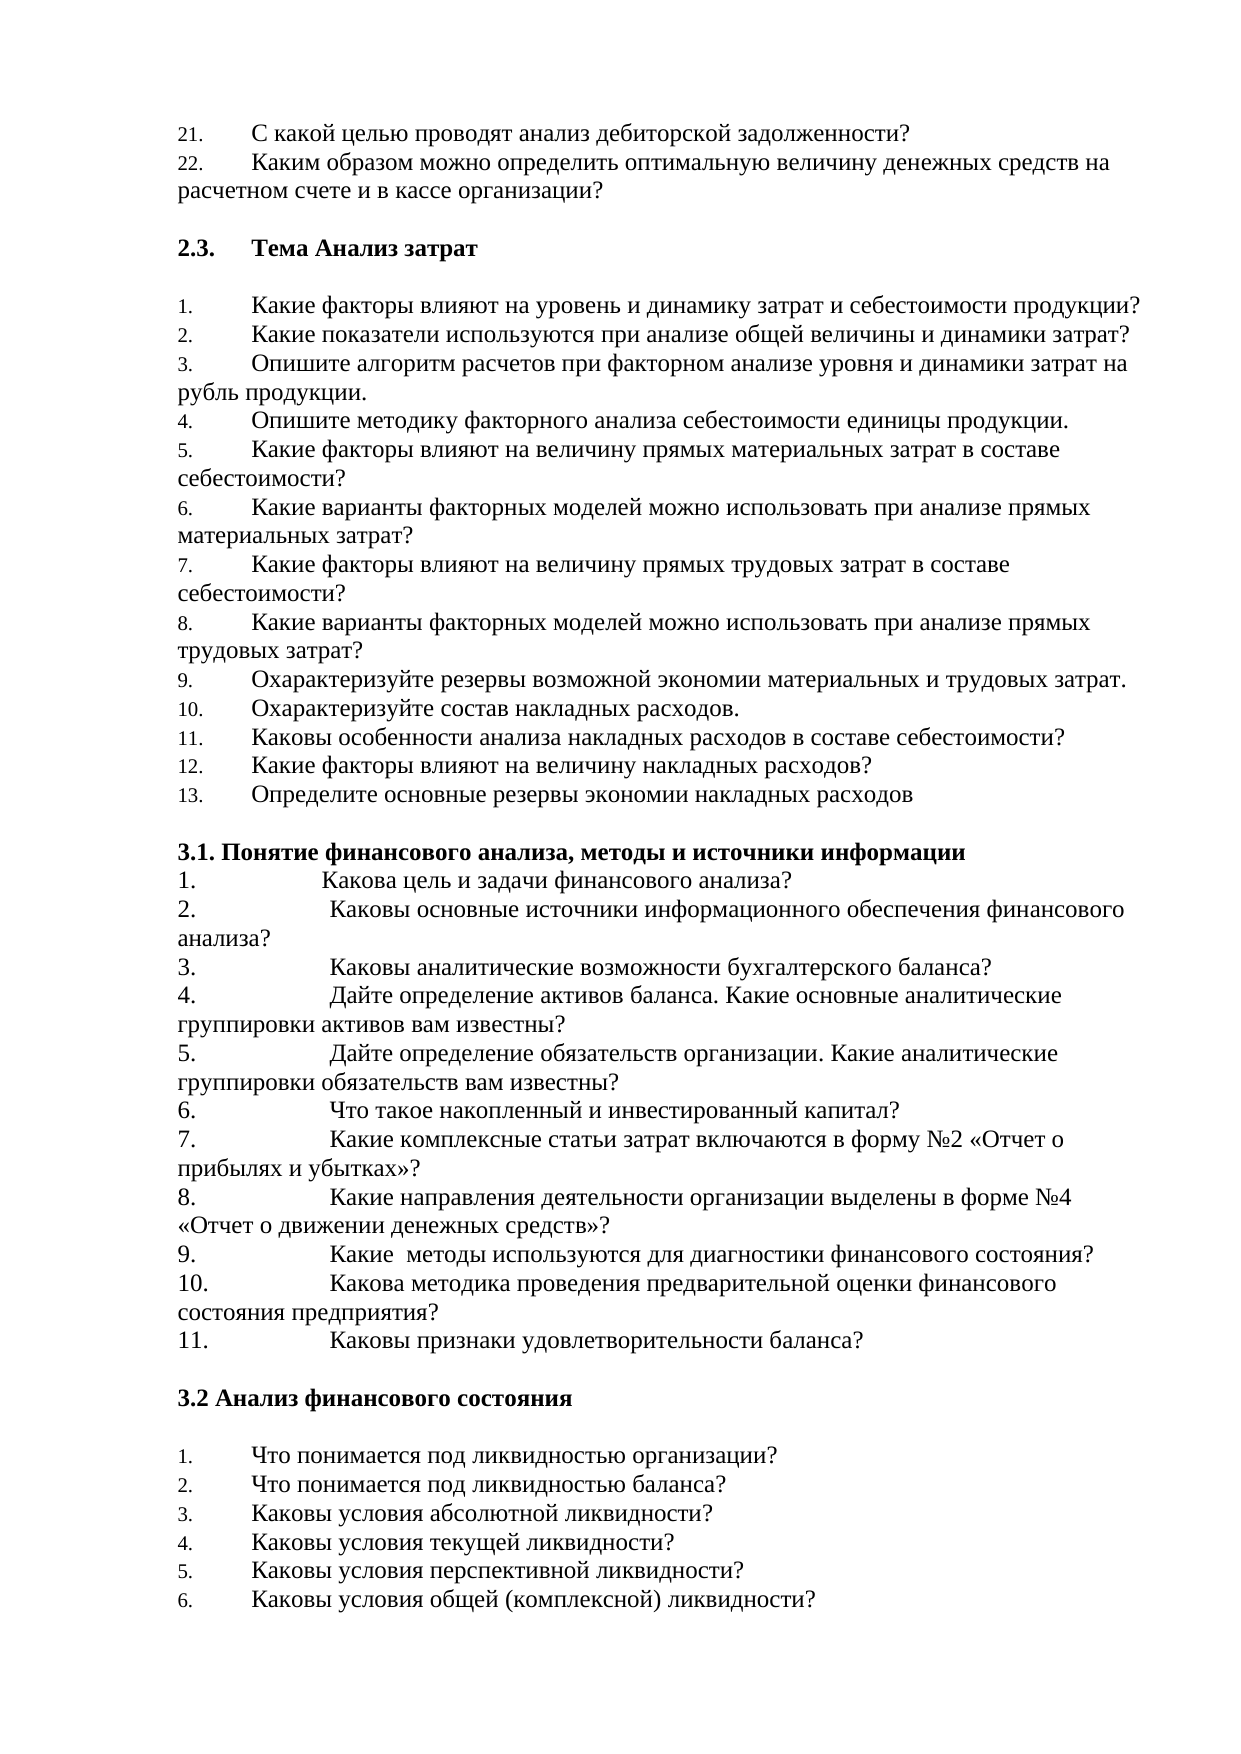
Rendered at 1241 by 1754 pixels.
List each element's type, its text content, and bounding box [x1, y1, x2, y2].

list Каковы аналитические возможности бухгалтерского баланса? [177, 952, 1152, 981]
list Какие варианты факторных моделей можно использовать при анализе прямых трудовых затрат? [177, 607, 1152, 664]
list Каковы признаки удовлетворительности баланса? [177, 1326, 1152, 1354]
list Какие направления деятельности организации выделены в форме №4 «Отчет о движении денежных средств»? [177, 1182, 1152, 1239]
list Каковы основные источники информационного обеспечения финансового анализа? [177, 894, 1152, 952]
list Опишите алгоритм расчетов при факторном анализе уровня и динамики затрат на рубль продукции. [177, 348, 1152, 406]
list Опишите методику факторного анализа себестоимости единицы продукции. [177, 406, 1152, 434]
list Какие комплексные статьи затрат включаются в форму №2 «Отчет о прибылях и убытках»? [177, 1124, 1152, 1182]
list Какие факторы влияют на величину прямых трудовых затрат в составе себестоимости? [177, 549, 1152, 607]
list Что такое накопленный и инвестированный капитал? [177, 1096, 1152, 1124]
list Что понимается под ликвидностью организации? [177, 1441, 1152, 1469]
list Каковы условия общей (комплексной) ликвидности? [177, 1584, 1152, 1613]
list Что понимается под ликвидностью баланса? [177, 1469, 1152, 1498]
list Какие факторы влияют на уровень и динамику затрат и себестоимости продукции? [177, 291, 1152, 319]
list Каковы условия перспективной ликвидности? [177, 1556, 1152, 1584]
list Каким образом можно определить оптимальную величину денежных средств на расчетном счете и в кассе организации? [177, 147, 1152, 204]
list Каковы особенности анализа накладных расходов в составе себестоимости? [177, 722, 1152, 751]
list Тема Анализ затрат [177, 233, 1152, 262]
list Какова цель и задачи финансового анализа? [177, 866, 1152, 894]
text 3.2 Анализ финансового состояния [177, 1383, 1152, 1412]
list Охарактеризуйте резервы возможной экономии материальных и трудовых затрат. [177, 664, 1152, 693]
list Каковы условия абсолютной ликвидности? [177, 1498, 1152, 1527]
list Какие факторы влияют на величину накладных расходов? [177, 751, 1152, 779]
list Какие варианты факторных моделей можно использовать при анализе прямых материальных затрат? [177, 492, 1152, 549]
list Какие факторы влияют на величину прямых материальных затрат в составе себестоимости? [177, 434, 1152, 492]
list Дайте определение активов баланса. Какие основные аналитические группировки активов вам известны? [177, 981, 1152, 1038]
list Охарактеризуйте состав накладных расходов. [177, 693, 1152, 722]
list Определите основные резервы экономии накладных расходов [177, 779, 1152, 808]
list Какие показатели используются при анализе общей величины и динамики затрат? [177, 319, 1152, 348]
list Какие методы используются для диагностики финансового состояния? [177, 1239, 1152, 1268]
list Каковы условия текущей ликвидности? [177, 1527, 1152, 1556]
list С какой целью проводят анализ дебиторской задолженности? [177, 118, 1152, 147]
list Дайте определение обязательств организации. Какие аналитические группировки обязательств вам известны? [177, 1038, 1152, 1096]
text 3.1. Понятие финансового анализа, методы и источники информации [177, 837, 1152, 866]
list Какова методика проведения предварительной оценки финансового состояния предприятия? [177, 1268, 1152, 1326]
